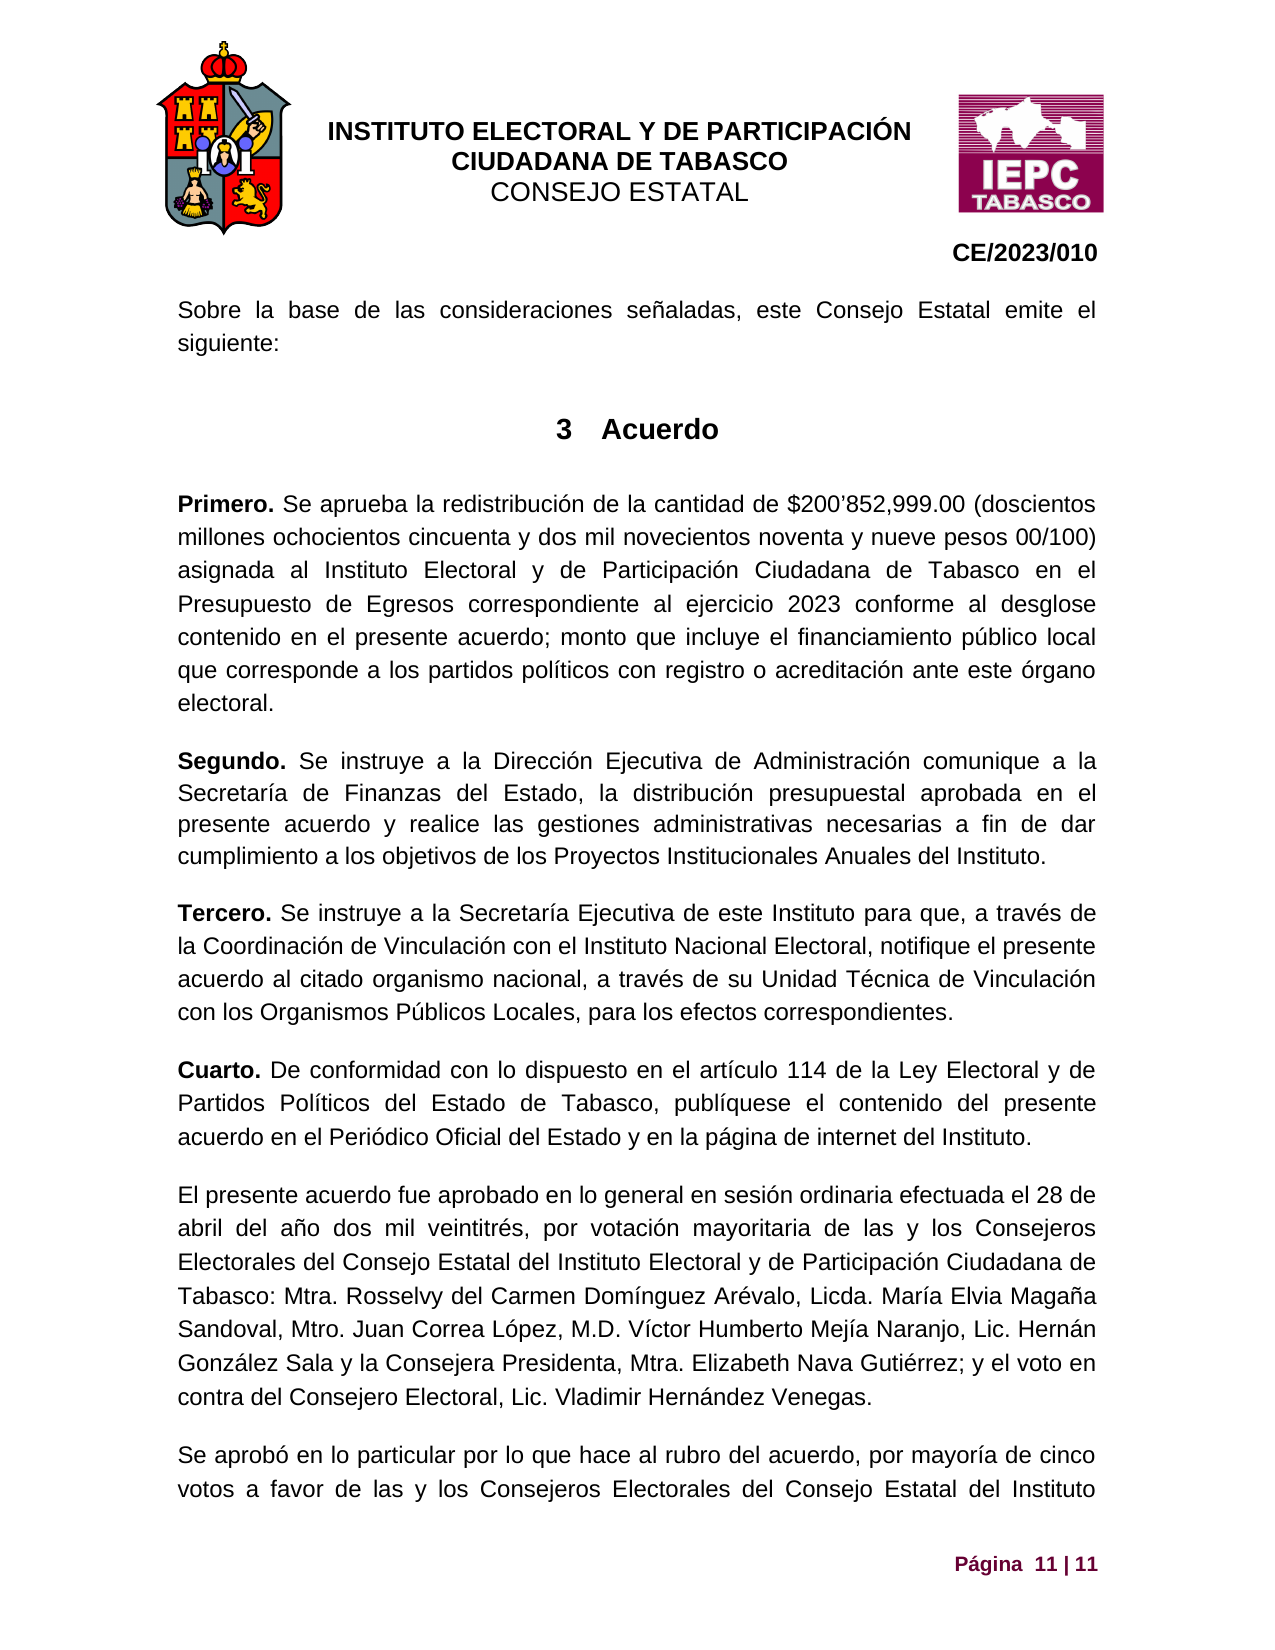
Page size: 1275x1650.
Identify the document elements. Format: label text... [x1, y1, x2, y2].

text Cuarto. De conformidad con lo dispuesto en el artículo 114 de la Ley Electoral y de Partidos Políticos del Estado de Tabasco, publíquese el contenido del presente acuerdo en el Periódico Oficial del Estado y en la página de internet del Instituto. [177, 1056, 1098, 1150]
picture [147, 41, 295, 239]
text Sobre la base de las consideraciones señaladas, este Consejo Estatal emite el siguiente: [177, 296, 1098, 356]
picture [955, 91, 1107, 216]
text El presente acuerdo fue aprobado en lo general en sesión ordinaria efectuada el 28 de abril del año dos mil veintitrés, por votación mayoritaria de las y los Consejeros Electorales del Consejo Estatal del Instituto Electoral y de Participación Ciudadana de Tabasco: Mtra. Rosselvy del Carmen Domínguez Arévalo, Licda. María Elvia Magaña Sandoval, Mtro. Juan Correa López, M.D. Víctor Humberto Mejía Naranjo, Lic. Hernán González Sala y la Consejera Presidenta, Mtra. Elizabeth Nava Gutiérrez; y el voto en contra del Consejero Electoral, Lic. Vladimir Hernández Venegas. [177, 1181, 1098, 1410]
subtitle Acuerdo [177, 412, 1098, 445]
text Primero. Se aprueba la redistribución de la cantidad de $200’852,999.00 (doscientos millones ochocientos cincuenta y dos mil novecientos noventa y nueve pesos 00/100) asignada al Instituto Electoral y de Participación Ciudadana de Tabasco en el Presupuesto de Egresos correspondiente al ejercicio 2023 conforme al desglose contenido en el presente acuerdo; monto que incluye el financiamiento público local que corresponde a los partidos políticos con registro o acreditación ante este órgano electoral. [177, 490, 1098, 717]
text Tercero. Se instruye a la Secretaría Ejecutiva de este Instituto para que, a través de la Coordinación de Vinculación con el Instituto Nacional Electoral, notifique el presente acuerdo al citado organismo nacional, a través de su Unidad Técnica de Vinculación con los Organismos Públicos Locales, para los efectos correspondientes. [177, 899, 1098, 1026]
text Segundo. Se instruye a la Dirección Ejecutiva de Administración comunique a la Secretaría de Finanzas del Estado, la distribución presupuestal aprobada en el presente acuerdo y realice las gestiones administrativas necesarias a fin de dar cumplimiento a los objetivos de los Proyectos Institucionales Anuales del Instituto. [177, 747, 1098, 870]
